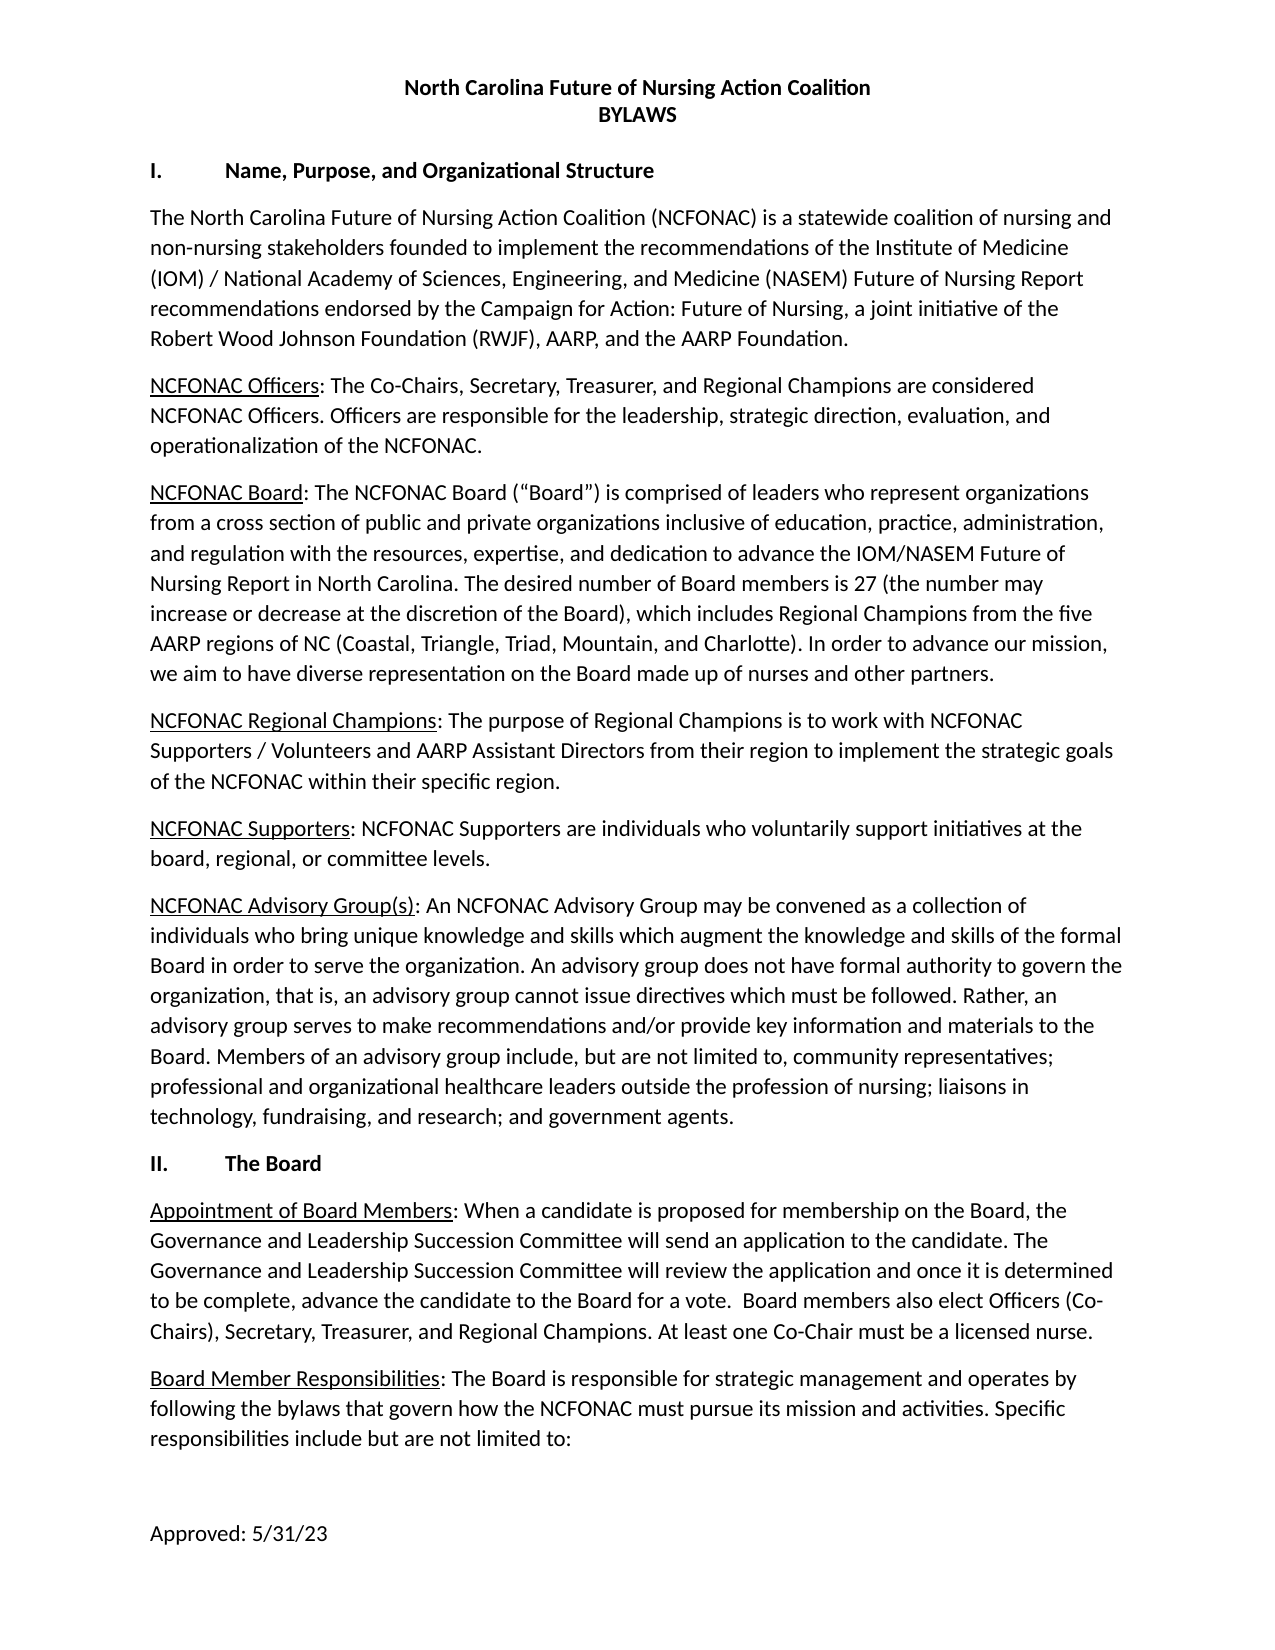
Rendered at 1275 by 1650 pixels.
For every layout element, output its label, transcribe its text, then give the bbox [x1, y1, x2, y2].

text NCFONAC Board: The NCFONAC Board (“Board”) is comprised of leaders who represent organizations from a cross section of public and private organizations inclusive of education, practice, administration, and regulation with the resources, expertise, and dedication to advance the IOM/NASEM Future of Nursing Report in North Carolina. The desired number of Board members is 27 (the number may increase or decrease at the discretion of the Board), which includes Regional Champions from the five AARP regions of NC (Coastal, Triangle, Triad, Mountain, and Charlotte). In order to advance our mission, we aim to have diverse representation on the Board made up of nurses and other partners. [150, 478, 1125, 688]
text NCFONAC Advisory Group(s): An NCFONAC Advisory Group may be convened as a collection of individuals who bring unique knowledge and skills which augment the knowledge and skills of the formal Board in order to serve the organization. An advisory group does not have formal authority to govern the organization, that is, an advisory group cannot issue directives which must be followed. Rather, an advisory group serves to make recommendations and/or provide key information and materials to the Board. Members of an advisory group include, but are not limited to, community representatives; professional and organizational healthcare leaders outside the profession of nursing; liaisons in technology, fundraising, and research; and government agents. [150, 891, 1125, 1130]
text The North Carolina Future of Nursing Action Coalition (NCFONAC) is a statewide coalition of nursing and non-nursing stakeholders founded to implement the recommendations of the Institute of Medicine (IOM) / National Academy of Sciences, Engineering, and Medicine (NASEM) Future of Nursing Report recommendations endorsed by the Campaign for Action: Future of Nursing, a joint initiative of the Robert Wood Johnson Foundation (RWJF), AARP, and the AARP Foundation. [150, 203, 1125, 352]
text I. Name, Purpose, and Organizational Structure [150, 156, 1125, 184]
text NCFONAC Supporters: NCFONAC Supporters are individuals who voluntarily support initiatives at the board, regional, or committee levels. [150, 814, 1125, 872]
text Board Member Responsibilities: The Board is responsible for strategic management and operates by following the bylaws that govern how the NCFONAC must pursue its mission and activities. Specific responsibilities include but are not limited to: [150, 1364, 1125, 1452]
text Appointment of Board Members: When a candidate is proposed for membership on the Board, the Governance and Leadership Succession Committee will send an application to the candidate. The Governance and Leadership Succession Committee will review the application and once it is determined to be complete, advance the candidate to the Board for a vote. Board members also elect Officers (Co-Chairs), Secretary, Treasurer, and Regional Champions. At least one Co-Chair must be a licensed nurse. [150, 1196, 1125, 1345]
text II. The Board [150, 1149, 1125, 1177]
text NCFONAC Regional Champions: The purpose of Regional Champions is to work with NCFONAC Supporters / Volunteers and AARP Assistant Directors from their region to implement the strategic goals of the NCFONAC within their specific region. [150, 706, 1125, 795]
text NCFONAC Officers: The Co-Chairs, Secretary, Treasurer, and Regional Champions are considered NCFONAC Officers. Officers are responsible for the leadership, strategic direction, evaluation, and operationalization of the NCFONAC. [150, 371, 1125, 459]
